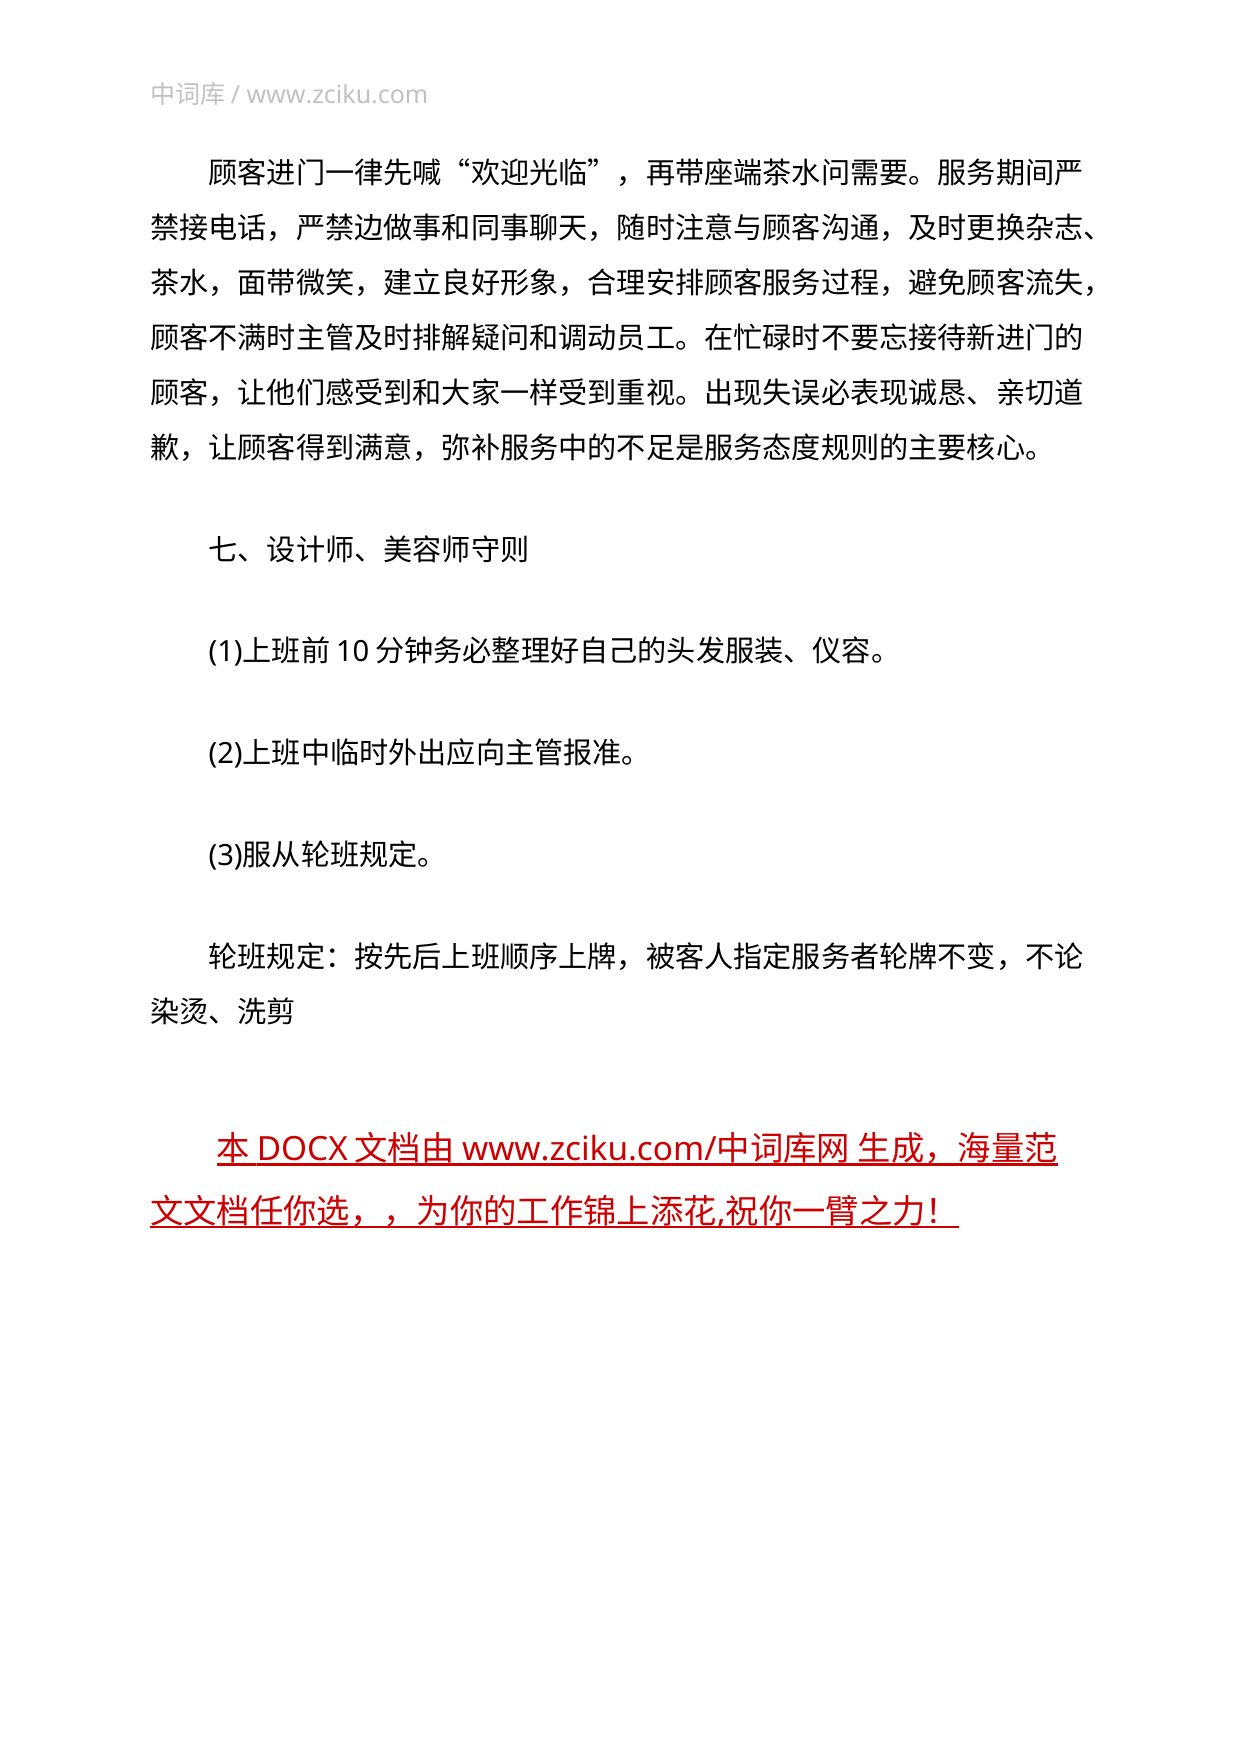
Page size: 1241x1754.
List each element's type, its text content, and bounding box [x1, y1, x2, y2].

text (1)上班前10分钟务必整理好自己的头发服装、仪容。 [150, 628, 1090, 670]
text 七、设计师、美容师守则 [150, 526, 1090, 568]
text (2)上班中临时外出应向主管报准。 [150, 730, 1090, 772]
text (3)服从轮班规定。 [150, 832, 1090, 874]
text 顾客进门一律先喊“欢迎光临”，再带座端茶水问需要。服务期间严禁接电话，严禁边做事和同事聊天，随时注意与顾客沟通，及时更换杂志、茶水，面带微笑，建立良好形象，合理安排顾客服务过程，避免顾客流失，顾客不满时主管及时排解疑问和调动员工。在忙碌时不要忘接待新进门的顾客，让他们感受到和大家一样受到重视。出现失误必表现诚恳、亲切道歉，让顾客得到满意，弥补服务中的不足是服务态度规则的主要核心。 [150, 150, 1090, 467]
text 轮班规定：按先后上班顺序上牌，被客人指定服务者轮牌不变，不论染烫、洗剪 [150, 934, 1090, 1031]
text 本DOCX文档由 www.zciku.com/中词库网 生成，海量范文文档任你选，，为你的工作锦上添花,祝你一臂之力！ [150, 1122, 1090, 1233]
